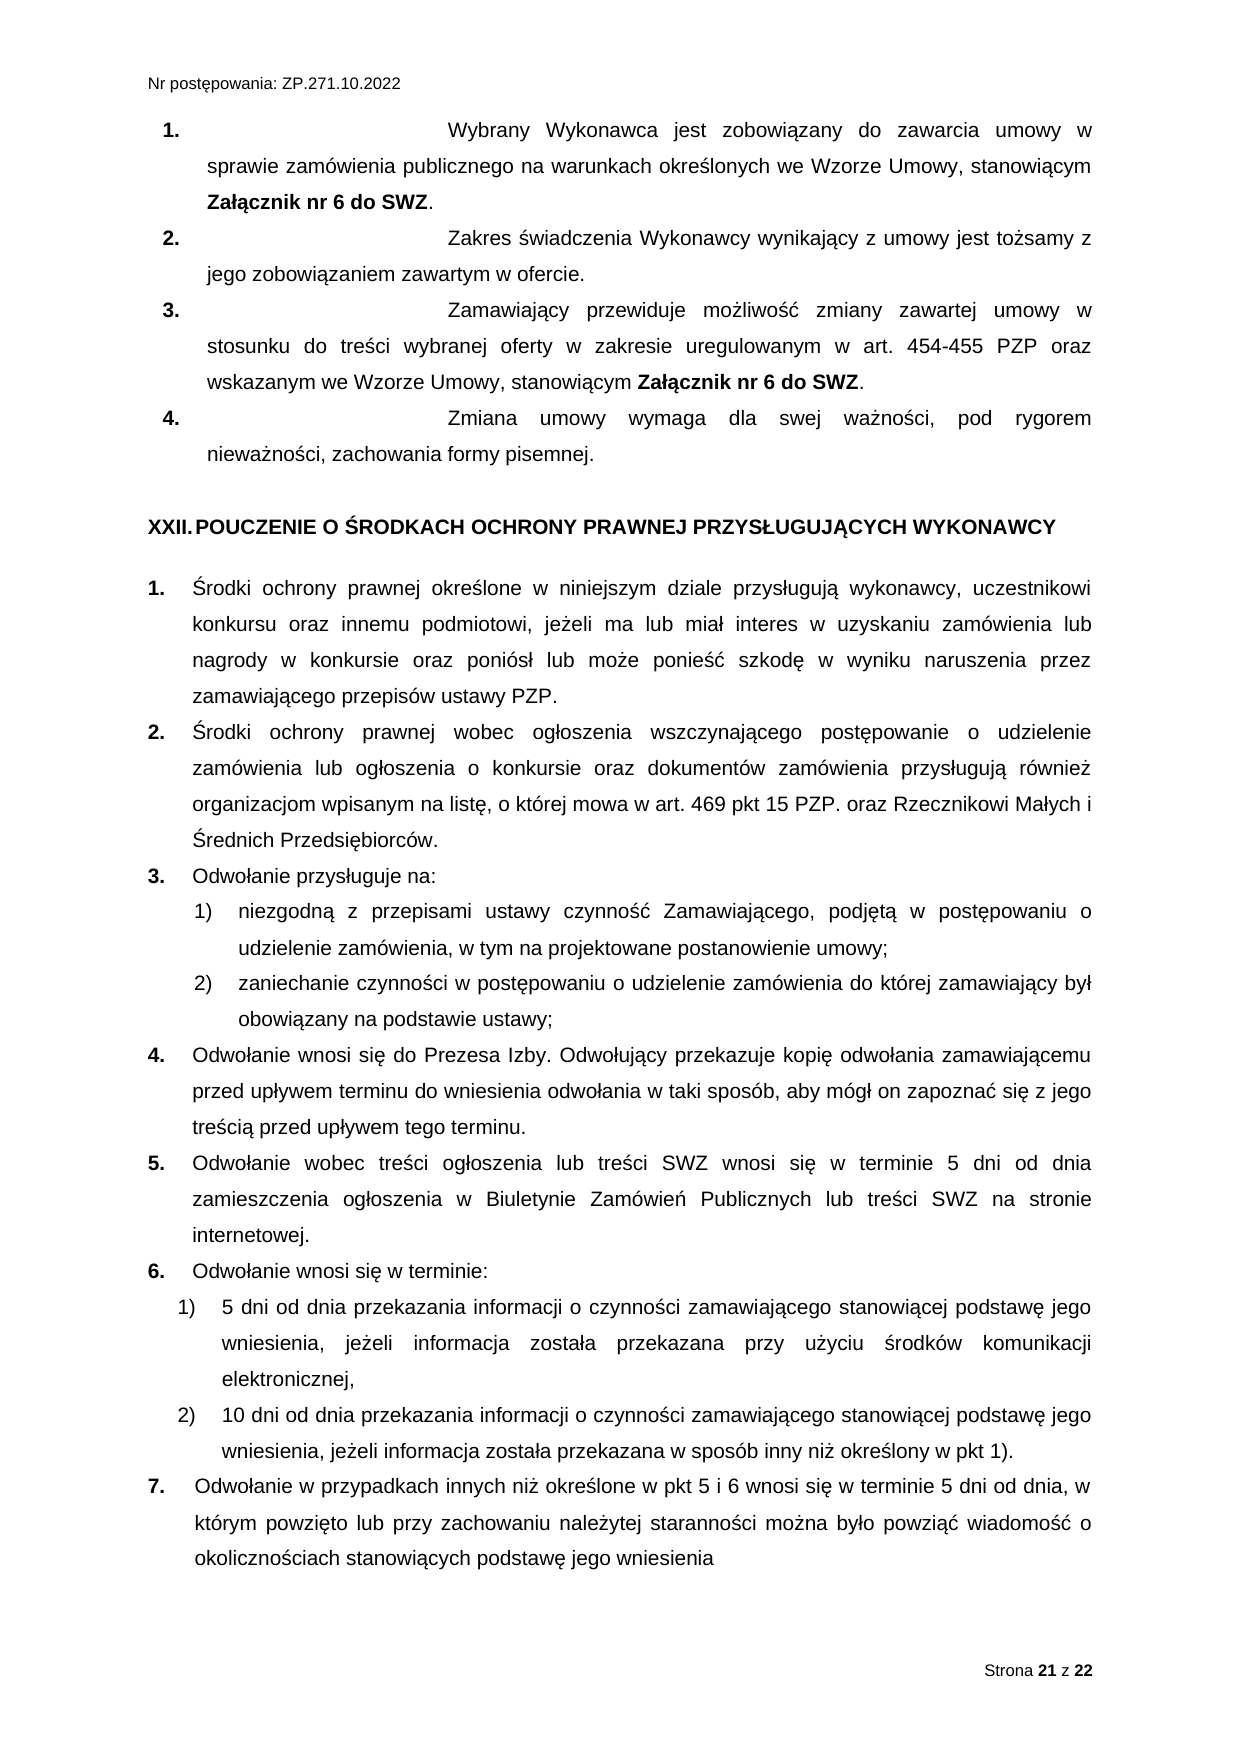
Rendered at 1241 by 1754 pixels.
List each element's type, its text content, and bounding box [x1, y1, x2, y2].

text 2) 10 dni od dnia przekazania informacji o czynności zamawiającego stanowiącej podstawę jego wniesienia, jeżeli informacja została przekazana w sposób inny niż określony w pkt 1). [177, 1402, 1092, 1462]
list Odwołanie wnosi się do Prezesa Izby. Odwołujący przekazuje kopię odwołania zamawiającemu przed upływem terminu do wniesienia odwołania w taki sposób, aby mógł on zapoznać się z jego treścią przed upływem tego terminu. [148, 1043, 1092, 1139]
list Zmiana umowy wymaga dla swej ważności, pod rygorem nieważności, zachowania formy pisemnej. [162, 406, 1092, 466]
list Środki ochrony prawnej wobec ogłoszenia wszczynającego postępowanie o udzielenie zamówienia lub ogłoszenia o konkursie oraz dokumentów zamówienia przysługują również organizacjom wpisanym na listę, o której mowa w art. 469 pkt 15 PZP. oraz Rzecznikowi Małych i Średnich Przedsiębiorców. [148, 720, 1092, 851]
list POUCZENIE O ŚRODKACH OCHRONY PRAWNEJ PRZYSŁUGUJĄCYCH WYKONAWCY [148, 515, 1090, 539]
text 2) zaniechanie czynności w postępowaniu o udzielenie zamówienia do której zamawiający był obowiązany na podstawie ustawy; [194, 971, 1092, 1031]
text 5. Odwołanie wobec treści ogłoszenia lub treści SWZ wnosi się w terminie 5 dni od dnia zamieszczenia ogłoszenia w Biuletynie Zamówień Publicznych lub treści SWZ na stronie internetowej. [148, 1151, 1092, 1247]
list Zamawiający przewiduje możliwość zmiany zawartej umowy w stosunku do treści wybranej oferty w zakresie uregulowanym w art. 454-455 PZP oraz wskazanym we Wzorze Umowy, stanowiącym Załącznik nr 6 do SWZ. [162, 298, 1092, 394]
list Środki ochrony prawnej określone w niniejszym dziale przysługują wykonawcy, uczestnikowi konkursu oraz innemu podmiotowi, jeżeli ma lub miał interes w uzyskaniu zamówienia lub nagrody w konkursie oraz poniósł lub może ponieść szkodę w wyniku naruszenia przez zamawiającego przepisów ustawy PZP. [148, 576, 1092, 708]
text 1) niezgodną z przepisami ustawy czynność Zamawiającego, podjętą w postępowaniu o udzielenie zamówienia, w tym na projektowane postanowienie umowy; [194, 899, 1092, 959]
list Wybrany Wykonawca jest zobowiązany do zawarcia umowy w sprawie zamówienia publicznego na warunkach określonych we Wzorze Umowy, stanowiącym Załącznik nr 6 do SWZ. [162, 118, 1092, 214]
list Odwołanie przysługuje na: [148, 863, 1092, 887]
list Zakres świadczenia Wykonawcy wynikający z umowy jest tożsamy z jego zobowiązaniem zawartym w ofercie. [162, 226, 1092, 286]
text 7. Odwołanie w przypadkach innych niż określone w pkt 5 i 6 wnosi się w terminie 5 dni od dnia, w którym powzięto lub przy zachowaniu należytej staranności można było powziąć wiadomość o okolicznościach stanowiących podstawę jego wniesienia [148, 1474, 1092, 1570]
text 1) 5 dni od dnia przekazania informacji o czynności zamawiającego stanowiącej podstawę jego wniesienia, jeżeli informacja została przekazana przy użyciu środków komunikacji elektronicznej, [177, 1295, 1092, 1391]
text 6. Odwołanie wnosi się w terminie: [148, 1259, 1092, 1283]
